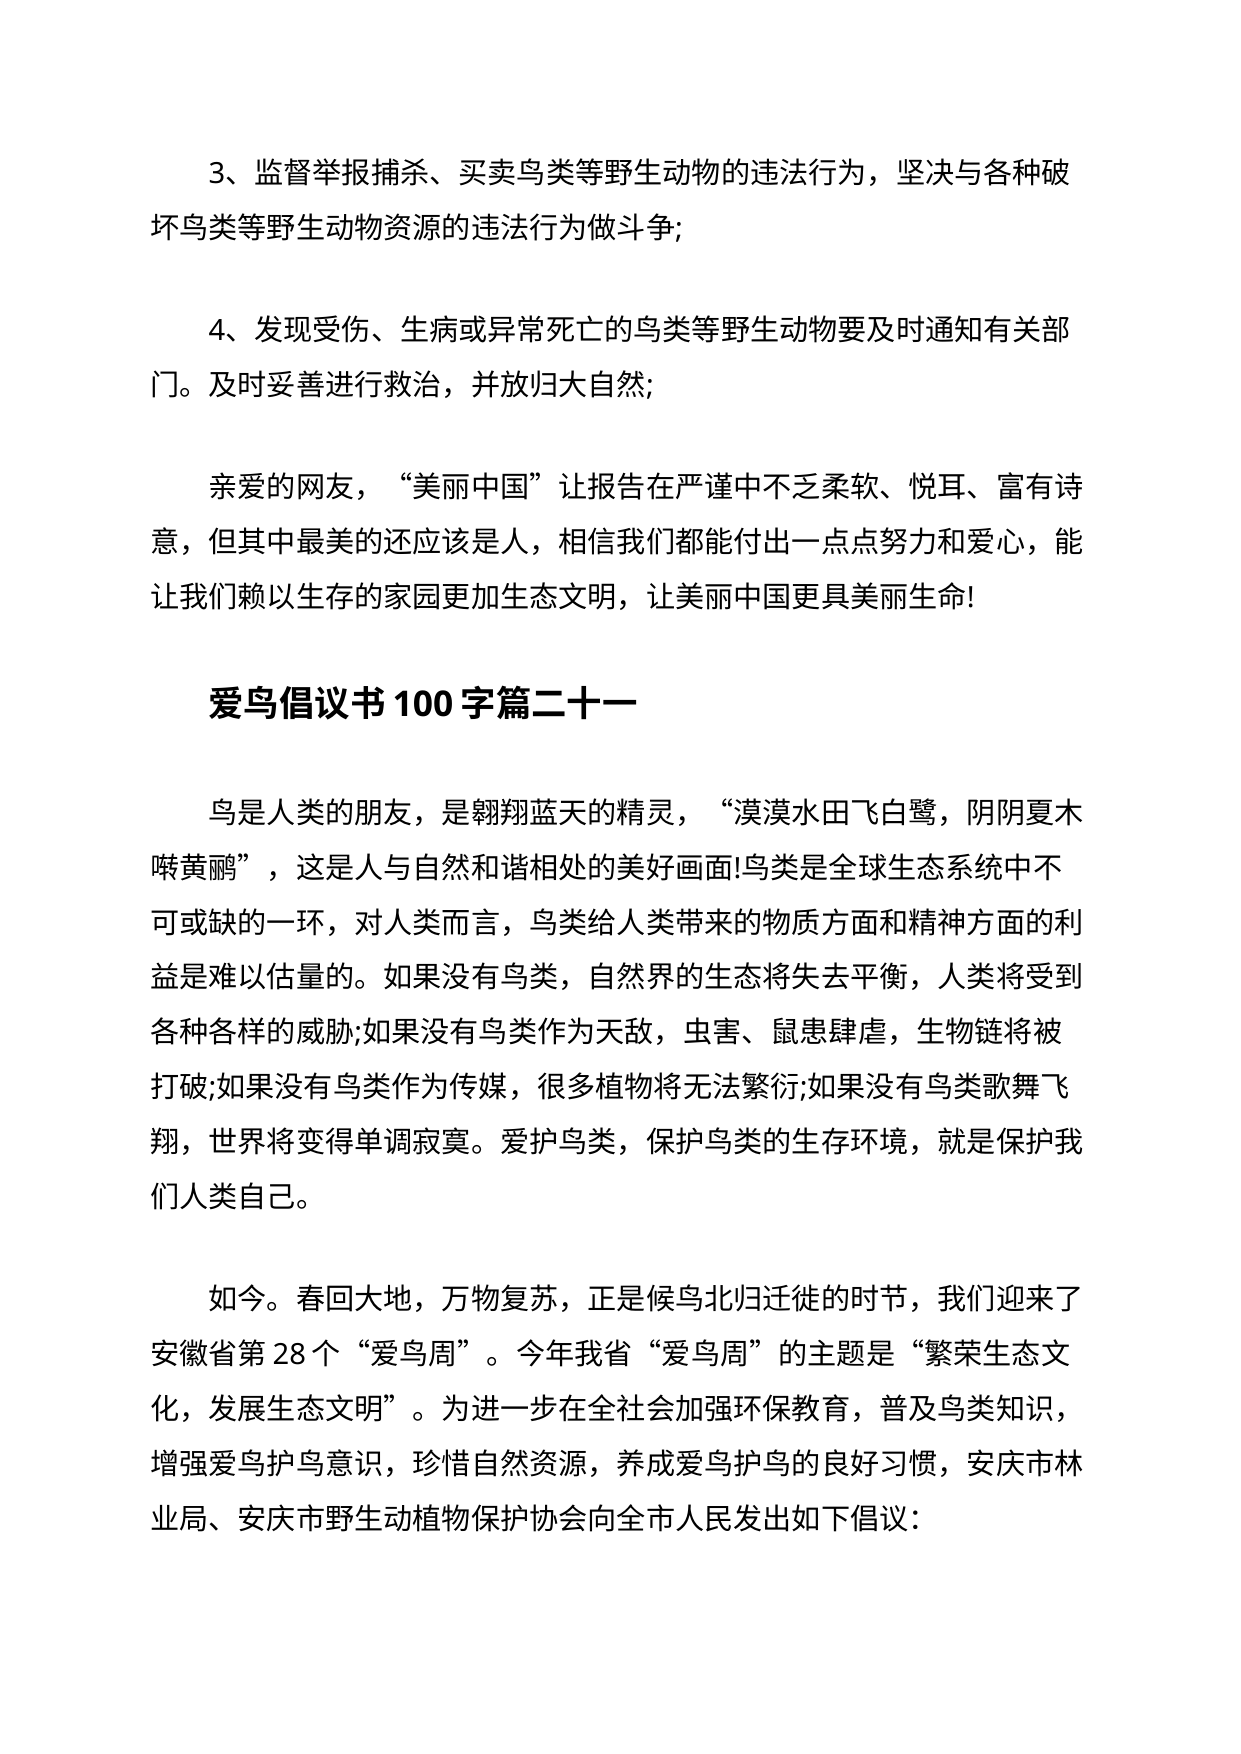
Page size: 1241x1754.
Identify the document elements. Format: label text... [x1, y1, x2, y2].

text 如今。春回大地，万物复苏，正是候鸟北归迁徙的时节，我们迎来了安徽省第28个“爱鸟周”。今年我省“爱鸟周”的主题是“繁荣生态文化，发展生态文明”。为进一步在全社会加强环保教育，普及鸟类知识，增强爱鸟护鸟意识，珍惜自然资源，养成爱鸟护鸟的良好习惯，安庆市林业局、安庆市野生动植物保护协会向全市人民发出如下倡议： [150, 1276, 1090, 1538]
text 爱鸟倡议书100字篇二十一 [150, 676, 1090, 727]
text 鸟是人类的朋友，是翱翔蓝天的精灵，“漠漠水田飞白鹭，阴阴夏木啭黄鹂”，这是人与自然和谐相处的美好画面!鸟类是全球生态系统中不可或缺的一环，对人类而言，鸟类给人类带来的物质方面和精神方面的利益是难以估量的。如果没有鸟类，自然界的生态将失去平衡，人类将受到各种各样的威胁;如果没有鸟类作为天敌，虫害、鼠患肆虐，生物链将被打破;如果没有鸟类作为传媒，很多植物将无法繁衍;如果没有鸟类歌舞飞翔，世界将变得单调寂寞。爱护鸟类，保护鸟类的生存环境，就是保护我们人类自己。 [150, 789, 1090, 1216]
text 亲爱的网友，“美丽中国”让报告在严谨中不乏柔软、悦耳、富有诗意，但其中最美的还应该是人，相信我们都能付出一点点努力和爱心，能让我们赖以生存的家园更加生态文明，让美丽中国更具美丽生命! [150, 464, 1090, 616]
text 3、监督举报捕杀、买卖鸟类等野生动物的违法行为，坚决与各种破坏鸟类等野生动物资源的违法行为做斗争; [150, 150, 1090, 247]
text 4、发现受伤、生病或异常死亡的鸟类等野生动物要及时通知有关部门。及时妥善进行救治，并放归大自然; [150, 307, 1090, 404]
